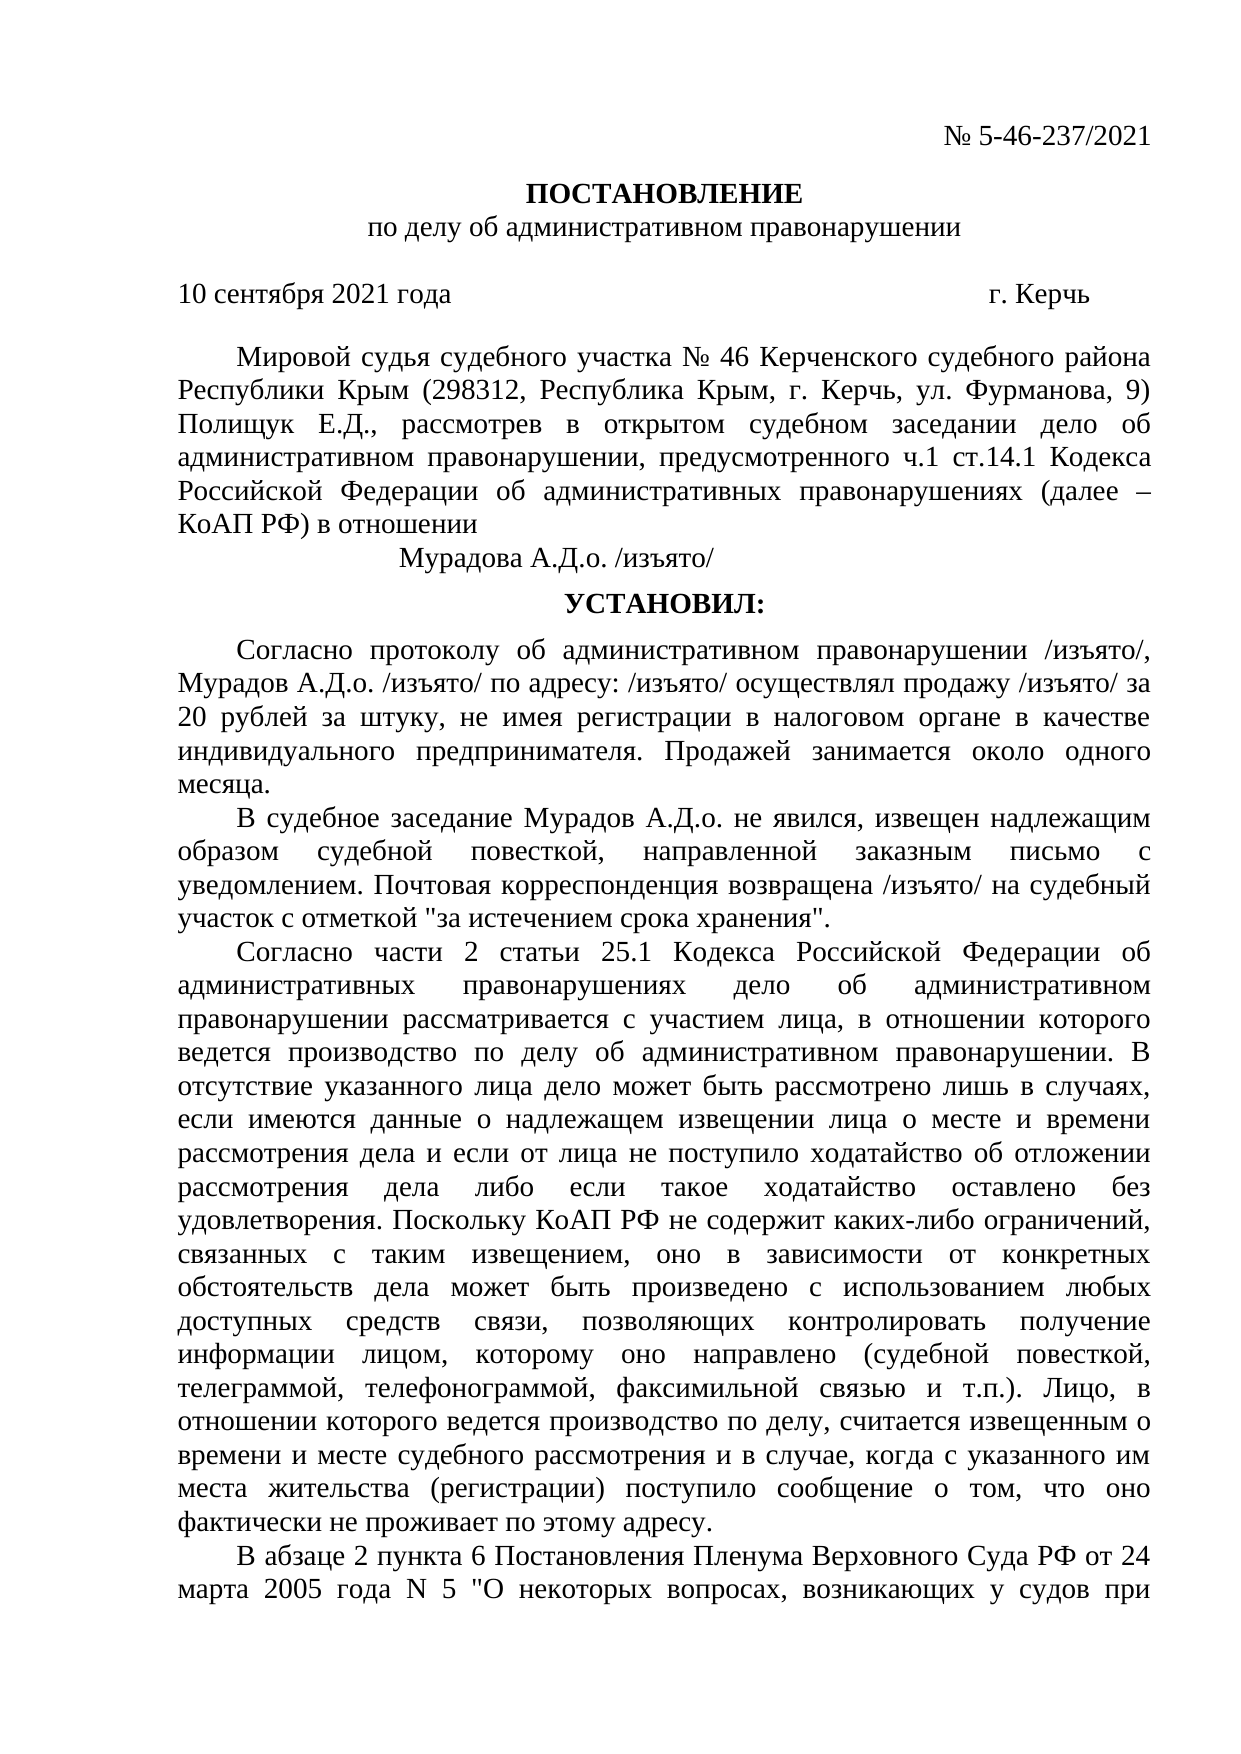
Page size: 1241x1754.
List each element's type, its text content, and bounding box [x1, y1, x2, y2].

text Согласно части 2 статьи 25.1 Кодекса Российской Федерации об административных правонарушениях дело об административном правонарушении рассматривается с участием лица, в отношении которого ведется производство по делу об административном правонарушении. В отсутствие указанного лица дело может быть рассмотрено лишь в случаях, если имеются данные о надлежащем извещении лица о месте и времени рассмотрения дела и если от лица не поступило ходатайство об отложении рассмотрения дела либо если такое ходатайство оставлено без удовлетворения. Поскольку КоАП РФ не содержит каких-либо ограничений, связанных с таким извещением, оно в зависимости от конкретных обстоятельств дела может быть произведено с использованием любых доступных средств связи, позволяющих контролировать получение информации лицом, которому оно направлено (судебной повесткой, телеграммой, телефонограммой, факсимильной связью и т.п.). Лицо, в отношении которого ведется производство по делу, считается извещенным о времени и месте судебного рассмотрения и в случае, когда с указанного им места жительства (регистрации) поступило сообщение о том, что оно фактически не проживает по этому адресу. [177, 934, 1152, 1538]
text УСТАНОВИЛ: [177, 586, 1152, 619]
text Мурадова А.Д.о. /изъято/ [398, 540, 1152, 573]
title по делу об административном правонарушении [177, 209, 1152, 243]
title 10 сентября 2021 года г. Керчь [177, 276, 1152, 310]
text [177, 1538, 1152, 1605]
text Согласно протоколу об административном правонарушении /изъято/, Мурадов А.Д.о. /изъято/ по адресу: /изъято/ осуществлял продажу /изъято/ за 20 рублей за штуку, не имея регистрации в налоговом органе в качестве индивидуального предпринимателя. Продажей занимается около одного месяца. [177, 632, 1152, 800]
title ПОСТАНОВЛЕНИЕ [177, 176, 1152, 209]
text В судебное заседание Мурадов А.Д.о. не явился, извещен надлежащим образом судебной повесткой, направленной заказным письмо с уведомлением. Почтовая корреспонденция возвращена /изъято/ на судебный участок с отметкой "за истечением срока хранения". [177, 800, 1152, 934]
title № 5-46-237/2021 [177, 118, 1152, 152]
text Мировой судья судебного участка № 46 Керченского судебного района Республики Крым (298312, Республика Крым, г. Керчь, ул. Фурманова, 9) Полищук Е.Д., рассмотрев в открытом судебном заседании дело об административном правонарушении, предусмотренного ч.1 ст.14.1 Кодекса Российской Федерации об административных правонарушениях (далее – КоАП РФ) в отношении [177, 339, 1152, 540]
